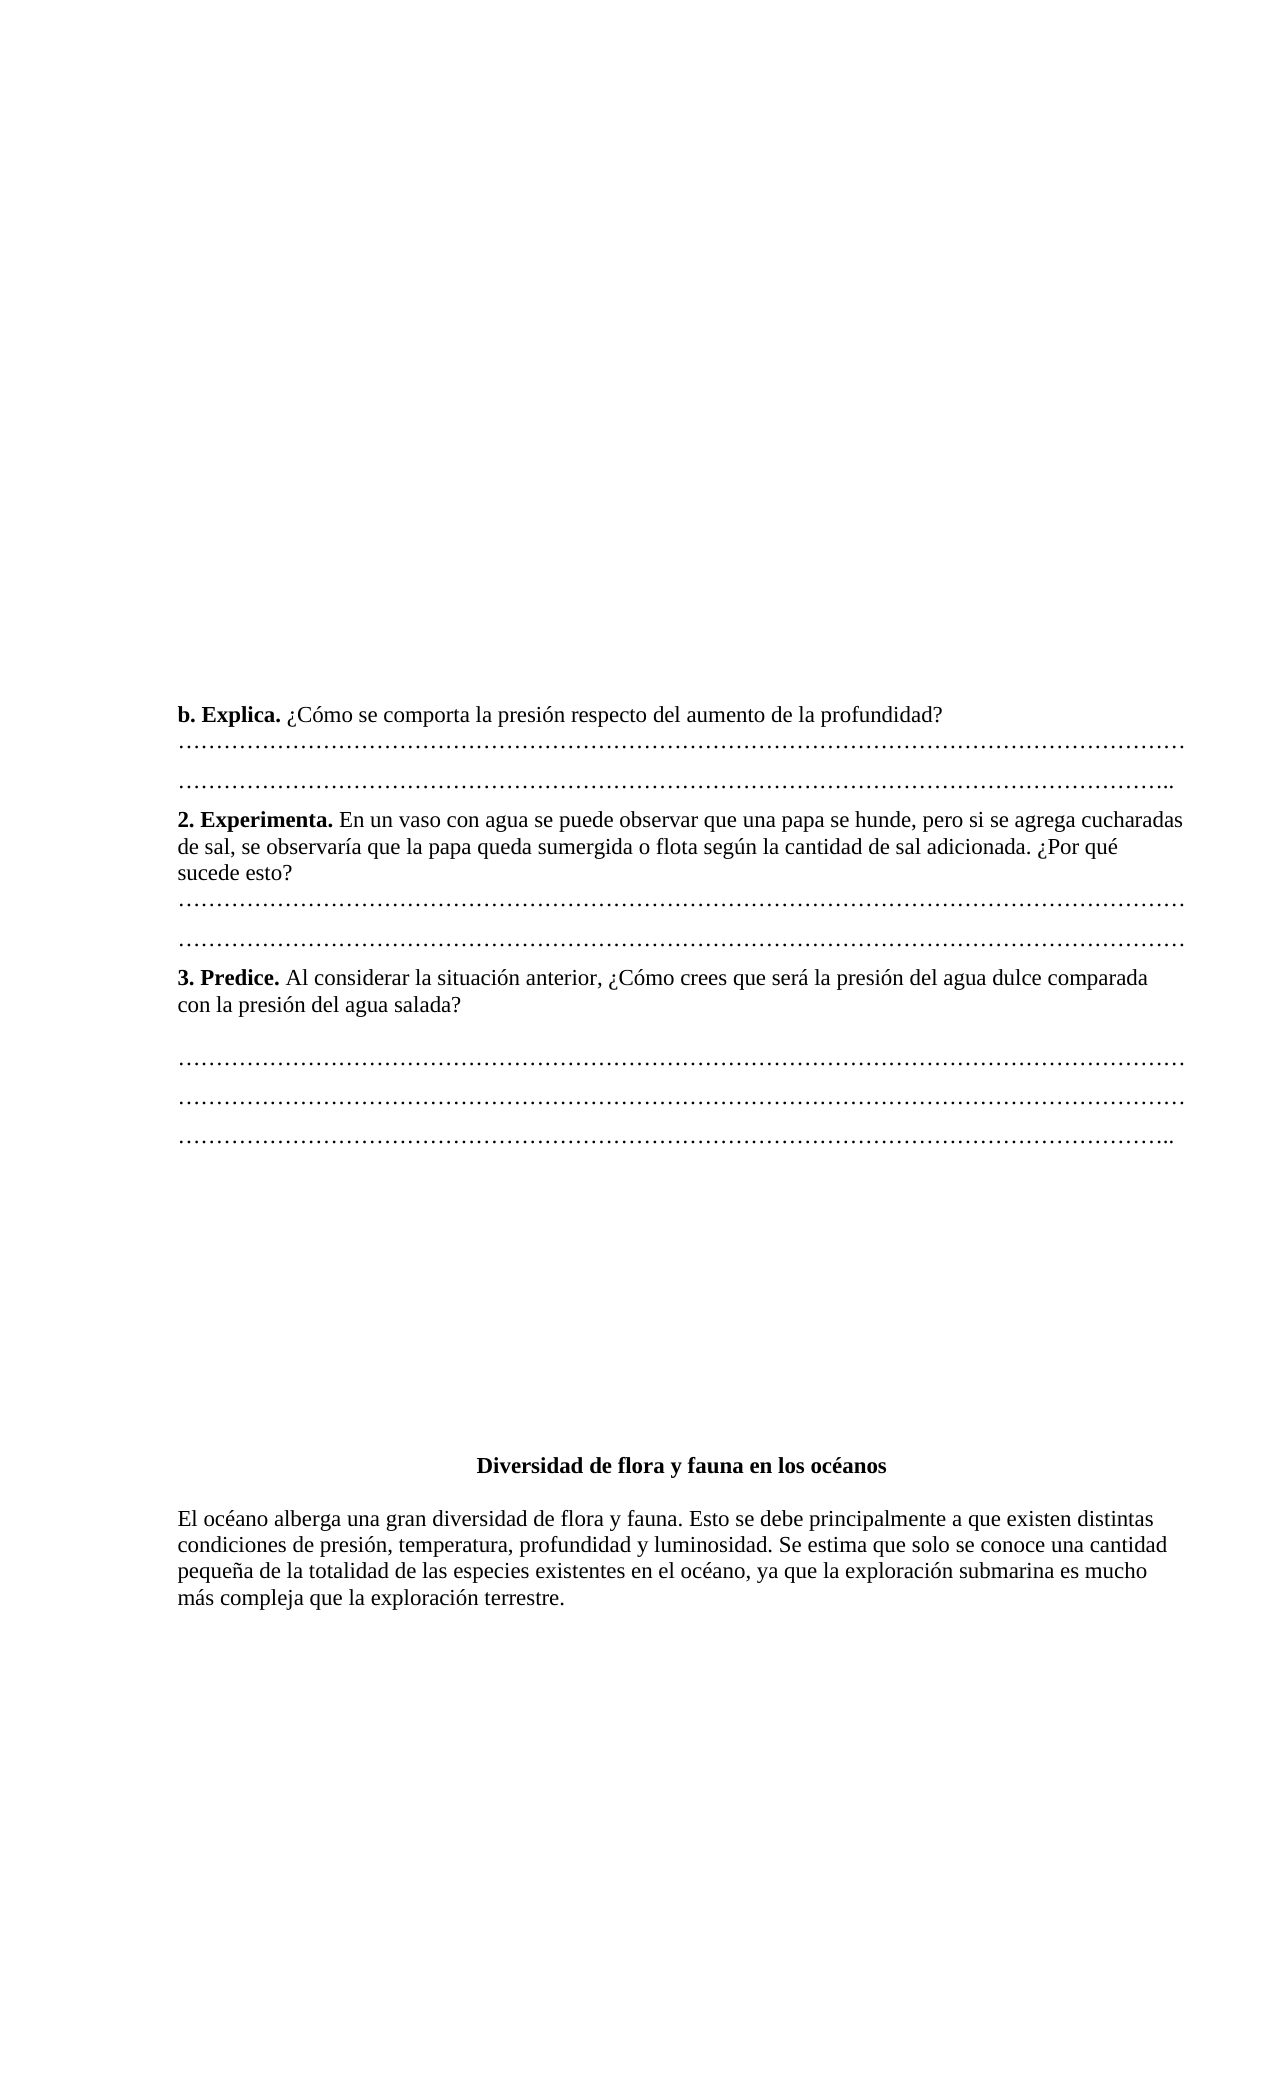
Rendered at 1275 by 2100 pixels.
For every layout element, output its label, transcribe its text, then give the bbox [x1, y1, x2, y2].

text 3. Predice. Al considerar la situación anterior, ¿Cómo crees que será la presión del agua dulce comparada con la presión del agua salada? [177, 964, 1186, 1017]
text ………………………………………………………………………………………………………………………………………………………………………………………………………………………………………… [177, 886, 1186, 951]
text b. Explica. ¿Cómo se comporta la presión respecto del aumento de la profundidad? [177, 701, 1186, 727]
text …………………………………………………………………………………………………………………………………………………………………………………………………………………………………………………………………………………………………………………………………………………………….. [177, 1043, 1186, 1149]
text ……………………………………………………………………………………………………………………………………………………………………………………………………………………………………….. [177, 727, 1186, 793]
text 2. Experimenta. En un vaso con agua se puede observar que una papa se hunde, pero si se agrega cucharadas de sal, se observaría que la papa queda sumergida o flota según la cantidad de sal adicionada. ¿Por qué sucede esto? [177, 806, 1186, 886]
text El océano alberga una gran diversidad de flora y fauna. Esto se debe principalmente a que existen distintas condiciones de presión, temperatura, profundidad y luminosidad. Se estima que solo se conoce una cantidad pequeña de la totalidad de las especies existentes en el océano, ya que la exploración submarina es mucho más compleja que la exploración terrestre. [177, 1504, 1186, 1610]
text Diversidad de flora y fauna en los océanos [177, 1452, 1186, 1478]
